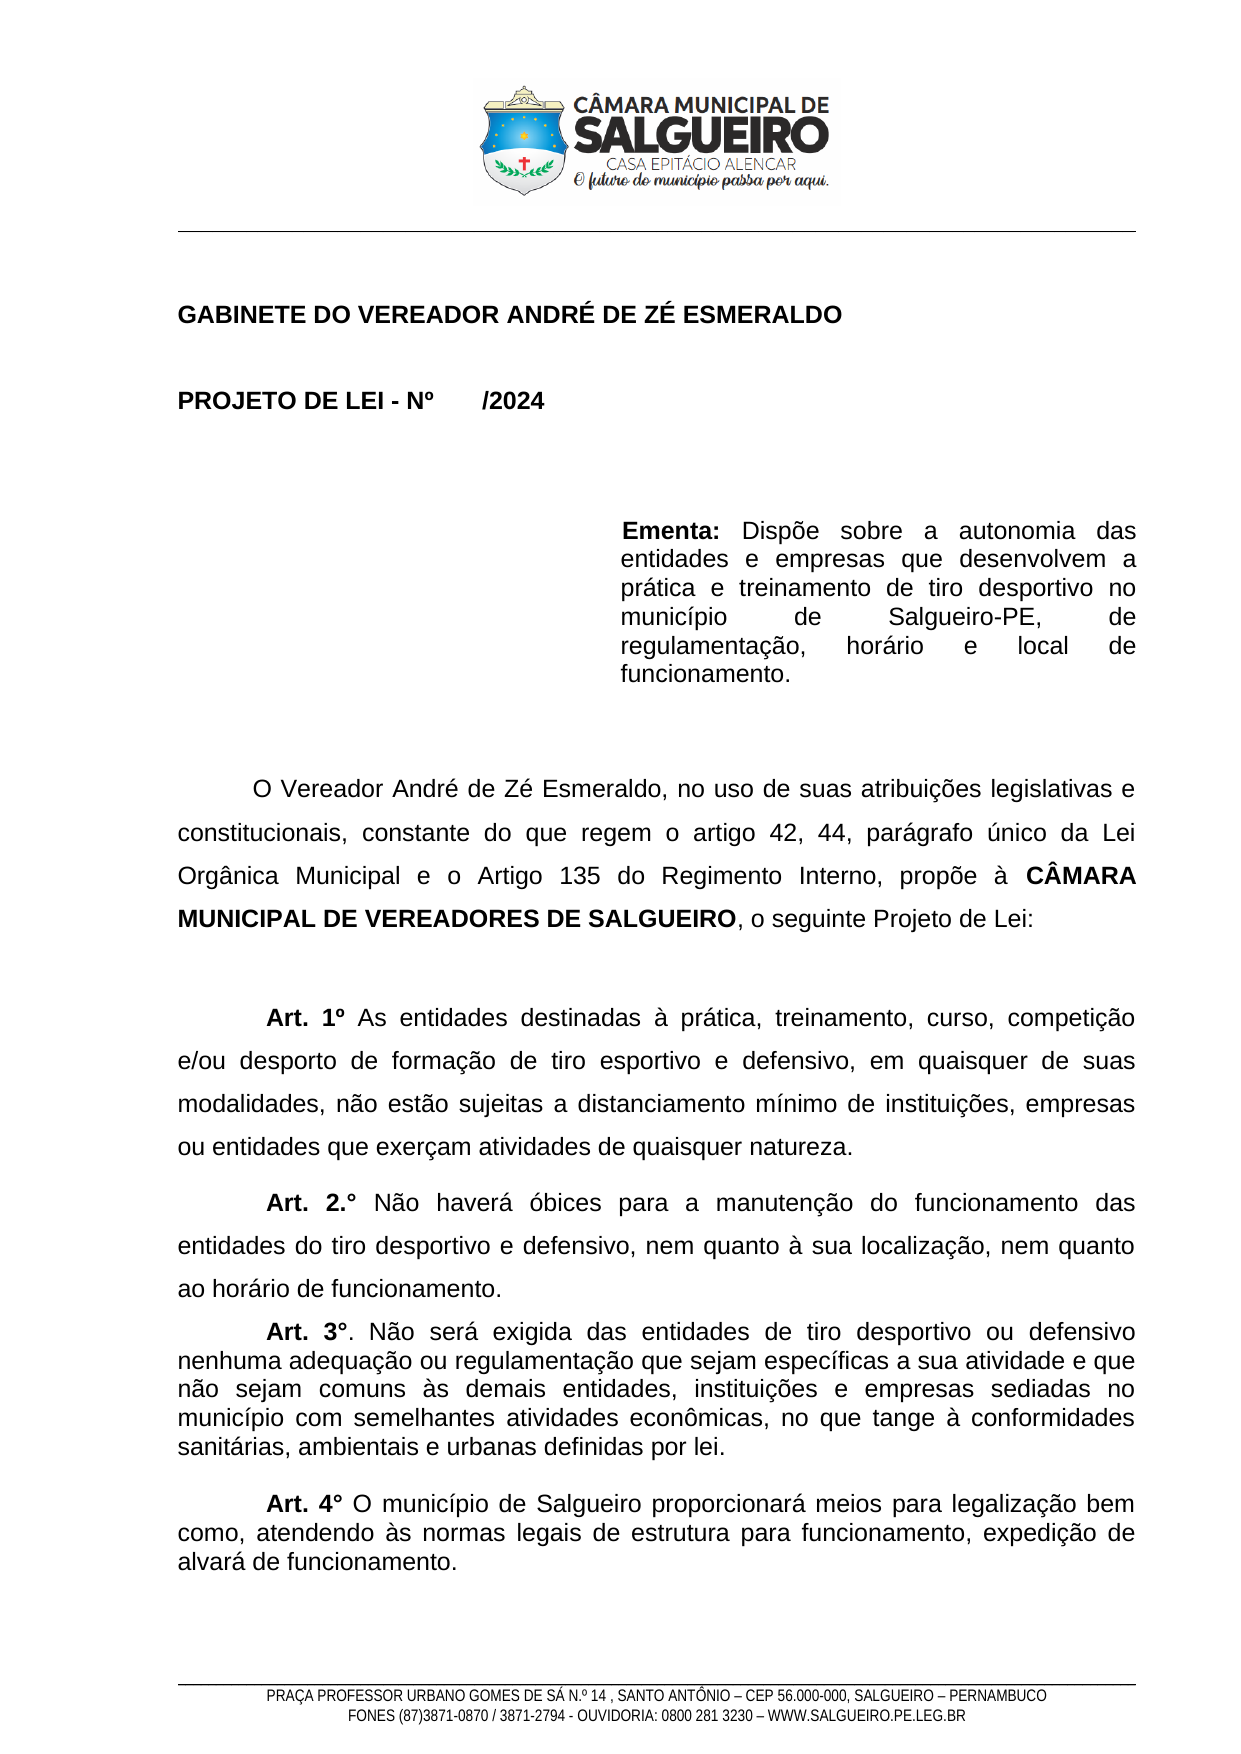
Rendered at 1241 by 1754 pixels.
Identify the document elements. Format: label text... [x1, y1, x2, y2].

text Art. 4° O município de Salgueiro proporcionará meios para legalização bem como, atendendo às normas legais de estrutura para funcionamento, expedição de alvará de funcionamento. [177, 1489, 1137, 1576]
picture [473, 78, 841, 206]
text Art. 2.° Não haverá óbices para a manutenção do funcionamento das entidades do tiro desportivo e defensivo, nem quanto à sua localização, nem quanto ao horário de funcionamento. [177, 1187, 1137, 1302]
text Ementa: Dispõe sobre a autonomia das entidades e empresas que desenvolvem a prática e treinamento de tiro desportivo no município de Salgueiro-PE, de regulamentação, horário e local de funcionamento. [620, 516, 1137, 688]
text Art. 1º As entidades destinadas à prática, treinamento, curso, competição e/ou desporto de formação de tiro esportivo e defensivo, em quaisquer de suas modalidades, não estão sujeitas a distanciamento mínimo de instituições, empresas ou entidades que exerçam atividades de quaisquer natureza. [177, 1002, 1137, 1161]
text GABINETE DO VEREADOR ANDRÉ DE ZÉ ESMERALDO [177, 300, 1137, 329]
text PROJETO DE LEI - Nº /2024 [177, 386, 1137, 415]
text O Vereador André de Zé Esmeraldo, no uso de suas atribuições legislativas e constitucionais, constante do que regem o artigo 42, 44, parágrafo único da Lei Orgânica Municipal e o Artigo 135 do Regimento Interno, propõe à CÂMARA MUNICIPAL DE VEREADORES DE SALGUEIRO, o seguinte Projeto de Lei: [177, 774, 1137, 932]
text Art. 3°. Não será exigida das entidades de tiro desportivo ou defensivo nenhuma adequação ou regulamentação que sejam específicas a sua atividade e que não sejam comuns às demais entidades, instituições e empresas sediadas no município com semelhantes atividades econômicas, no que tange à conformidades sanitárias, ambientais e urbanas definidas por lei. [177, 1317, 1137, 1461]
